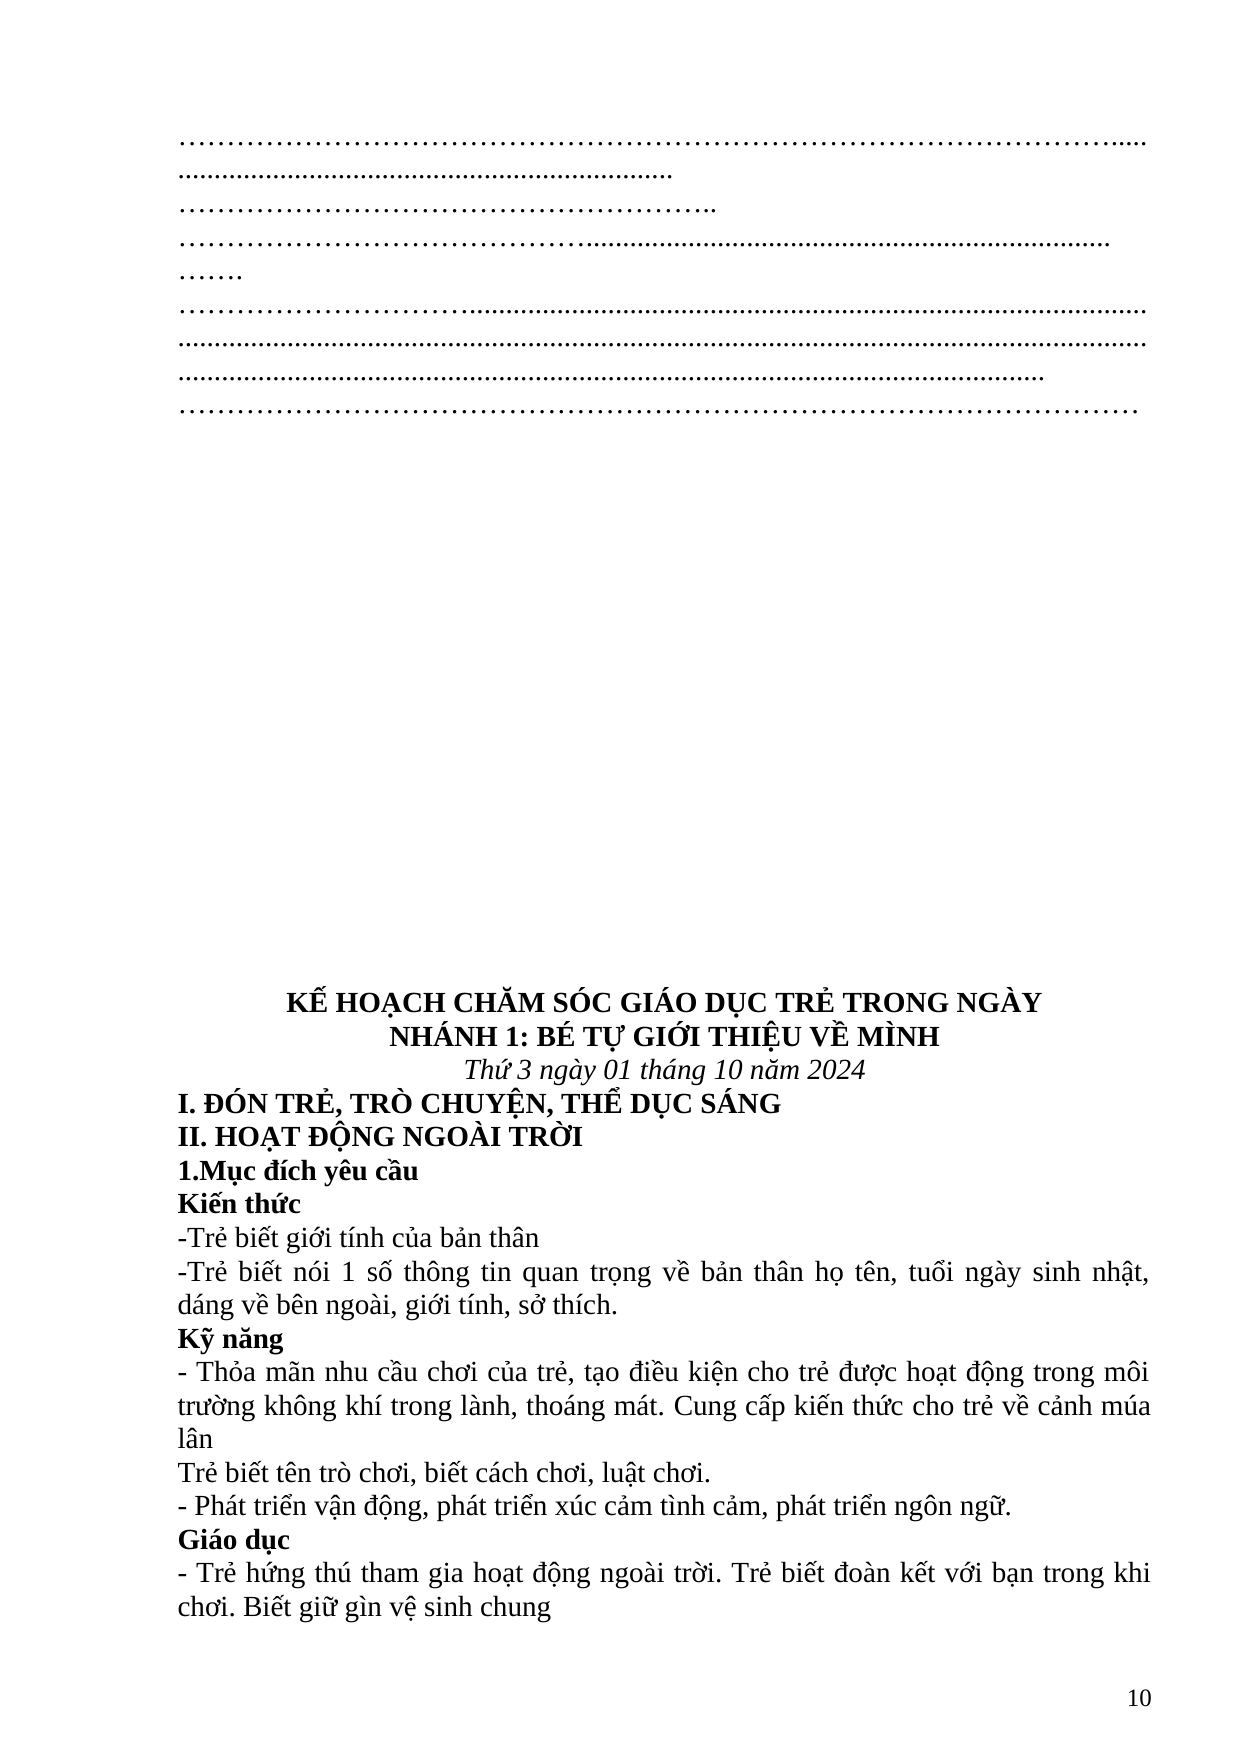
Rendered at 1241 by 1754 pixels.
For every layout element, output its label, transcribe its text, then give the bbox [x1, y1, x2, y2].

text Kỹ năng [177, 1321, 1152, 1354]
text …………………………………………………………………………………….........................................................................………………………………………………..……………………………………........................................................................…….…………………………......................................................................................................................................................................................................................................................................................................................................................... [177, 118, 1152, 386]
text Kiến thức [177, 1187, 1152, 1220]
text NHÁNH 1: BÉ TỰ GIỚI THIỆU VỀ MÌNH [177, 1019, 1152, 1052]
text II. HOẠT ĐỘNG NGOÀI TRỜI [177, 1119, 1152, 1153]
text KẾ HOẠCH CHĂM SÓC GIÁO DỤC TRẺ TRONG NGÀY [177, 985, 1152, 1019]
text 1.Mục đích yêu cầu [177, 1153, 1152, 1187]
text -Trẻ biết giới tính của bản thân [177, 1220, 1152, 1254]
text Giáo dục [177, 1522, 1152, 1556]
text - Thỏa mãn nhu cầu chơi của trẻ, tạo điều kiện cho trẻ được hoạt động trong môi trường không khí trong lành, thoáng mát. Cung cấp kiến thức cho trẻ về cảnh múa lân [177, 1354, 1152, 1455]
text I. ĐÓN TRẺ, TRÒ CHUYỆN, THỂ DỤC SÁNG [177, 1086, 1152, 1119]
text Thứ 3 ngày 01 tháng 10 năm 2024 [177, 1052, 1152, 1086]
text - Trẻ hứng thú tham gia hoạt động ngoài trời. Trẻ biết đoàn kết với bạn trong khi chơi. Biết giữ gìn vệ sinh chung [177, 1556, 1152, 1623]
text Trẻ biết tên trò chơi, biết cách chơi, luật chơi. [177, 1455, 1152, 1488]
text ……………………………………………………………………………………… [177, 386, 1152, 420]
text - Phát triển vận động, phát triển xúc cảm tình cảm, phát triển ngôn ngữ. [177, 1488, 1152, 1522]
text -Trẻ biết nói 1 số thông tin quan trọng về bản thân họ tên, tuổi ngày sinh nhật, dáng về bên ngoài, giới tính, sở thích. [177, 1254, 1152, 1321]
